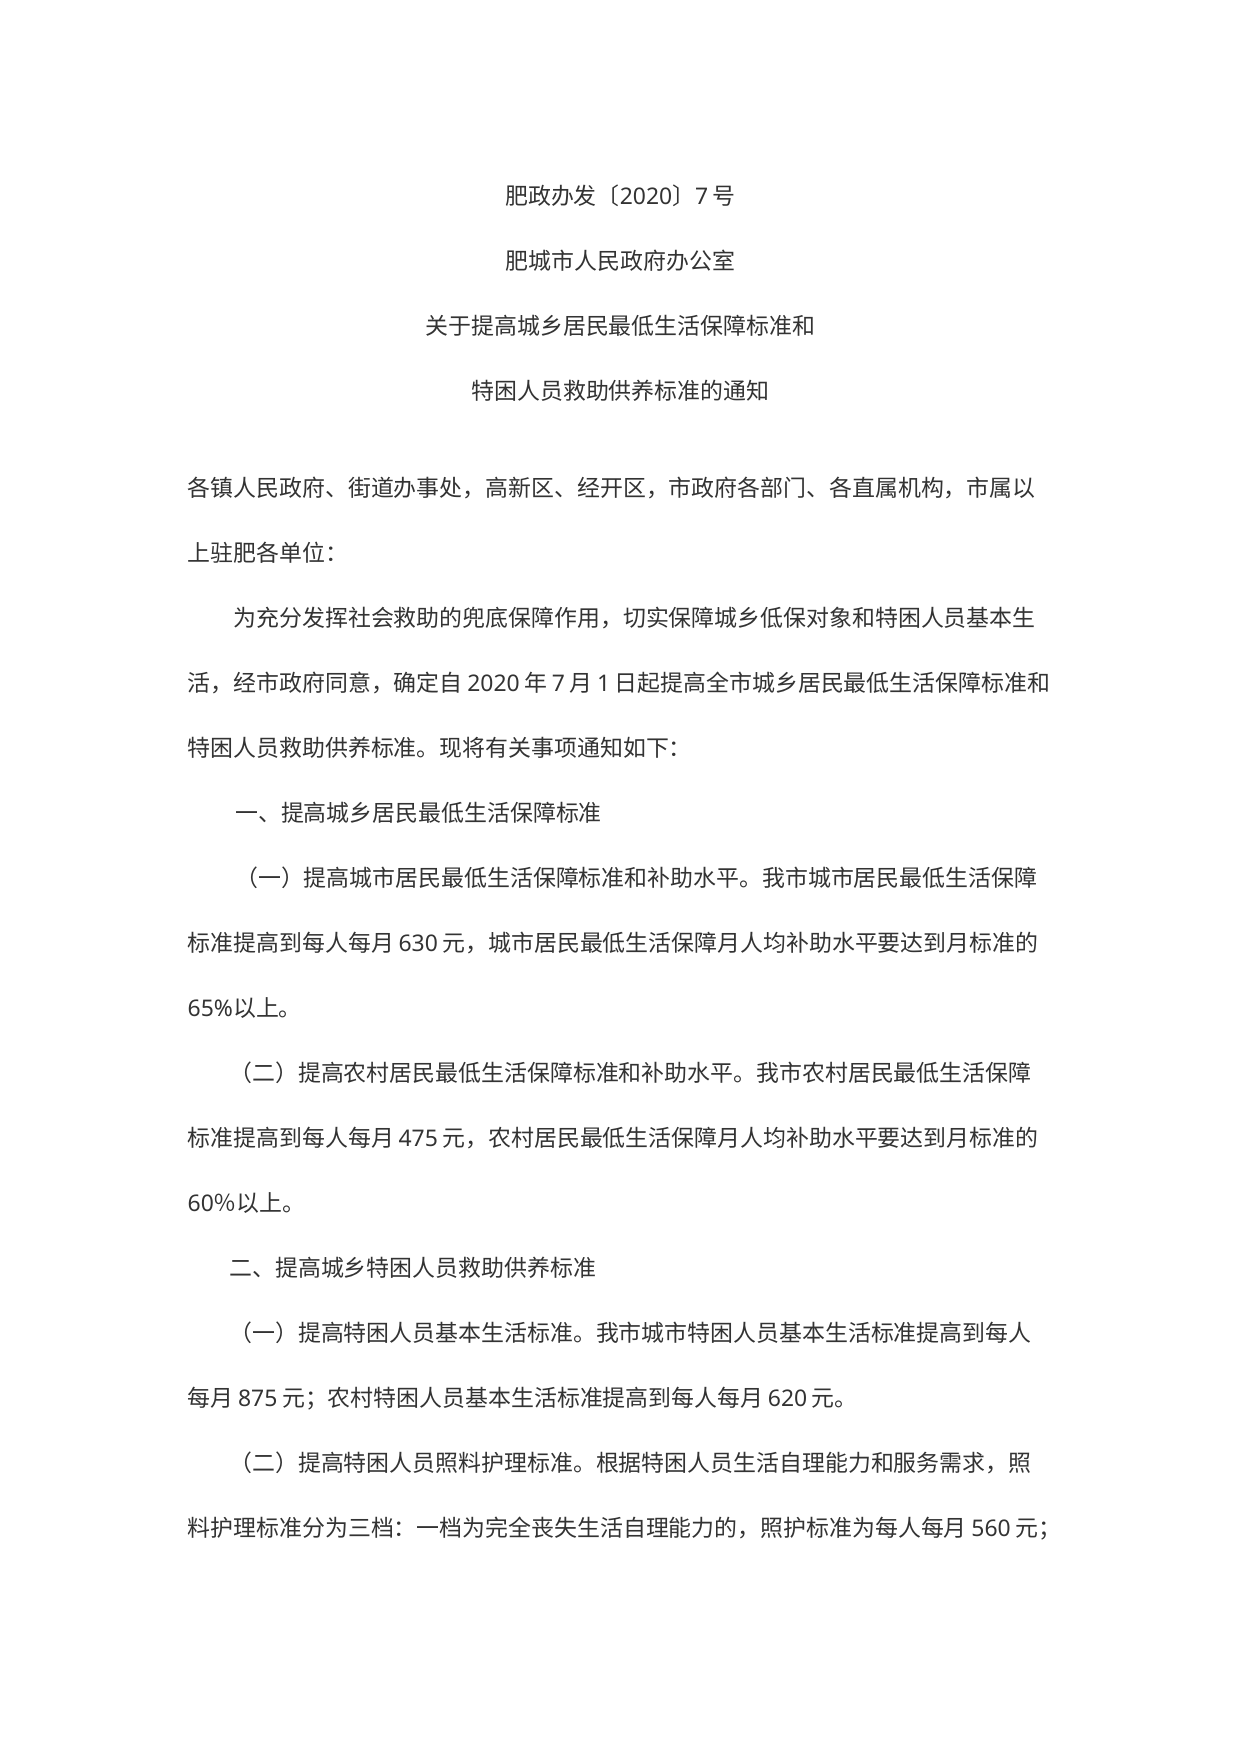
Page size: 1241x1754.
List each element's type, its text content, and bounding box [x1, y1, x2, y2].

text 肥政办发〔2020〕7号 [187, 162, 1053, 227]
text （一）提高特困人员基本生活标准。我市城市特困人员基本生活标准提高到每人每月875元；农村特困人员基本生活标准提高到每人每月620元。 [187, 1299, 1053, 1429]
text 肥城市人民政府办公室 [187, 227, 1053, 292]
text 各镇人民政府、街道办事处，高新区、经开区，市政府各部门、各直属机构，市属以上驻肥各单位： [187, 454, 1053, 584]
text 一、提高城乡居民最低生活保障标准 [187, 779, 1053, 844]
text 关于提高城乡居民最低生活保障标准和 [187, 292, 1053, 357]
text 特困人员救助供养标准的通知 [187, 357, 1053, 422]
text （一）提高城市居民最低生活保障标准和补助水平。我市城市居民最低生活保障标准提高到每人每月630元，城市居民最低生活保障月人均补助水平要达到月标准的65%以上。 [187, 844, 1053, 1039]
text 为充分发挥社会救助的兜底保障作用，切实保障城乡低保对象和特困人员基本生活，经市政府同意，确定自2020年7月1日起提高全市城乡居民最低生活保障标准和特困人员救助供养标准。现将有关事项通知如下： [187, 584, 1053, 779]
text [187, 1429, 1053, 1559]
text （二）提高农村居民最低生活保障标准和补助水平。我市农村居民最低生活保障标准提高到每人每月475元，农村居民最低生活保障月人均补助水平要达到月标准的60％以上。 [187, 1039, 1053, 1234]
text 二、提高城乡特困人员救助供养标准 [187, 1234, 1053, 1299]
